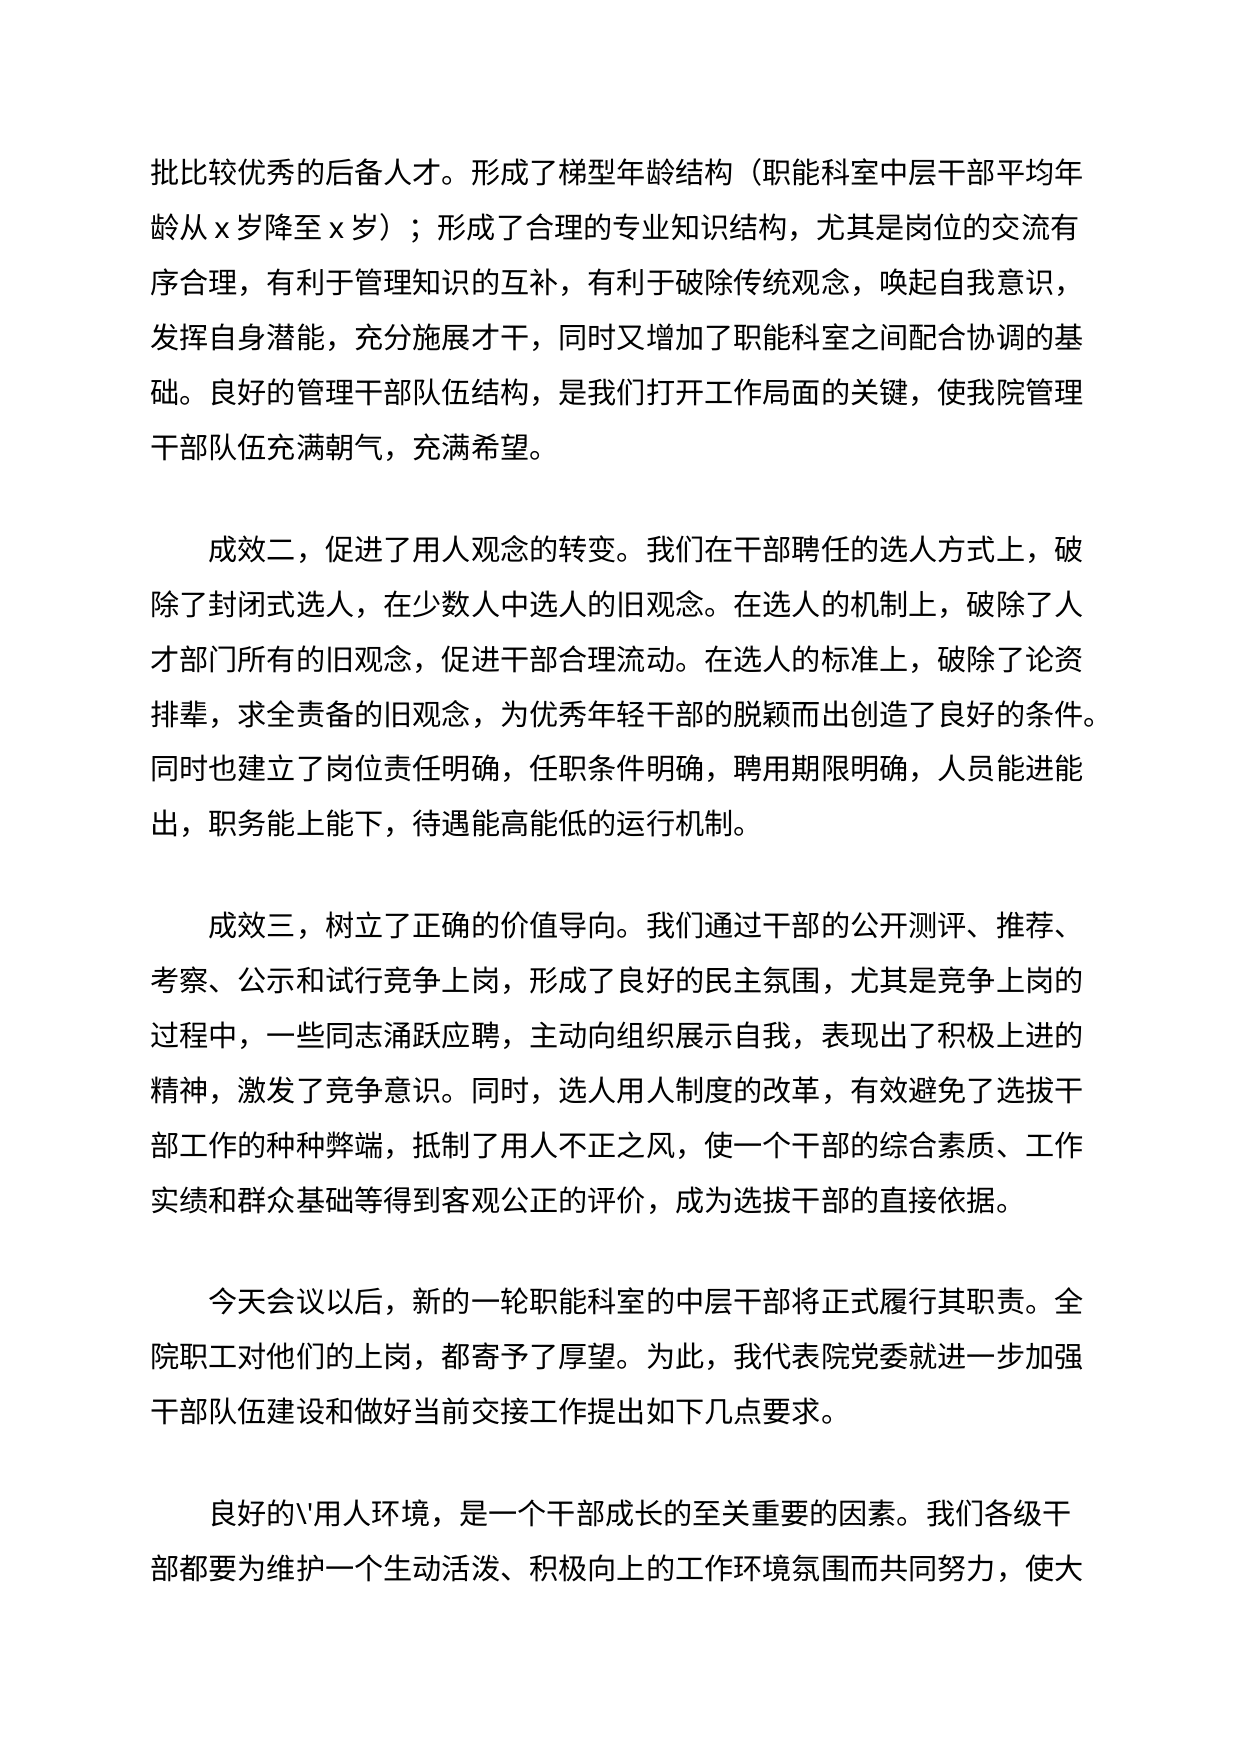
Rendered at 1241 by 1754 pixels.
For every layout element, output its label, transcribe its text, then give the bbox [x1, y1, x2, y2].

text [150, 150, 1090, 467]
text 今天会议以后，新的一轮职能科室的中层干部将正式履行其职责。全院职工对他们的上岗，都寄予了厚望。为此，我代表院党委就进一步加强干部队伍建设和做好当前交接工作提出如下几点要求。 [150, 1279, 1090, 1431]
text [150, 1490, 1090, 1588]
text 成效二，促进了用人观念的转变。我们在干部聘任的选人方式上，破除了封闭式选人，在少数人中选人的旧观念。在选人的机制上，破除了人才部门所有的旧观念，促进干部合理流动。在选人的标准上，破除了论资排辈，求全责备的旧观念，为优秀年轻干部的脱颖而出创造了良好的条件。同时也建立了岗位责任明确，任职条件明确，聘用期限明确，人员能进能出，职务能上能下，待遇能高能低的运行机制。 [150, 526, 1090, 843]
text 成效三，树立了正确的价值导向。我们通过干部的公开测评、推荐、考察、公示和试行竞争上岗，形成了良好的民主氛围，尤其是竞争上岗的过程中，一些同志涌跃应聘，主动向组织展示自我，表现出了积极上进的精神，激发了竞争意识。同时，选人用人制度的改革，有效避免了选拔干部工作的种种弊端，抵制了用人不正之风，使一个干部的综合素质、工作实绩和群众基础等得到客观公正的评价，成为选拔干部的直接依据。 [150, 903, 1090, 1219]
